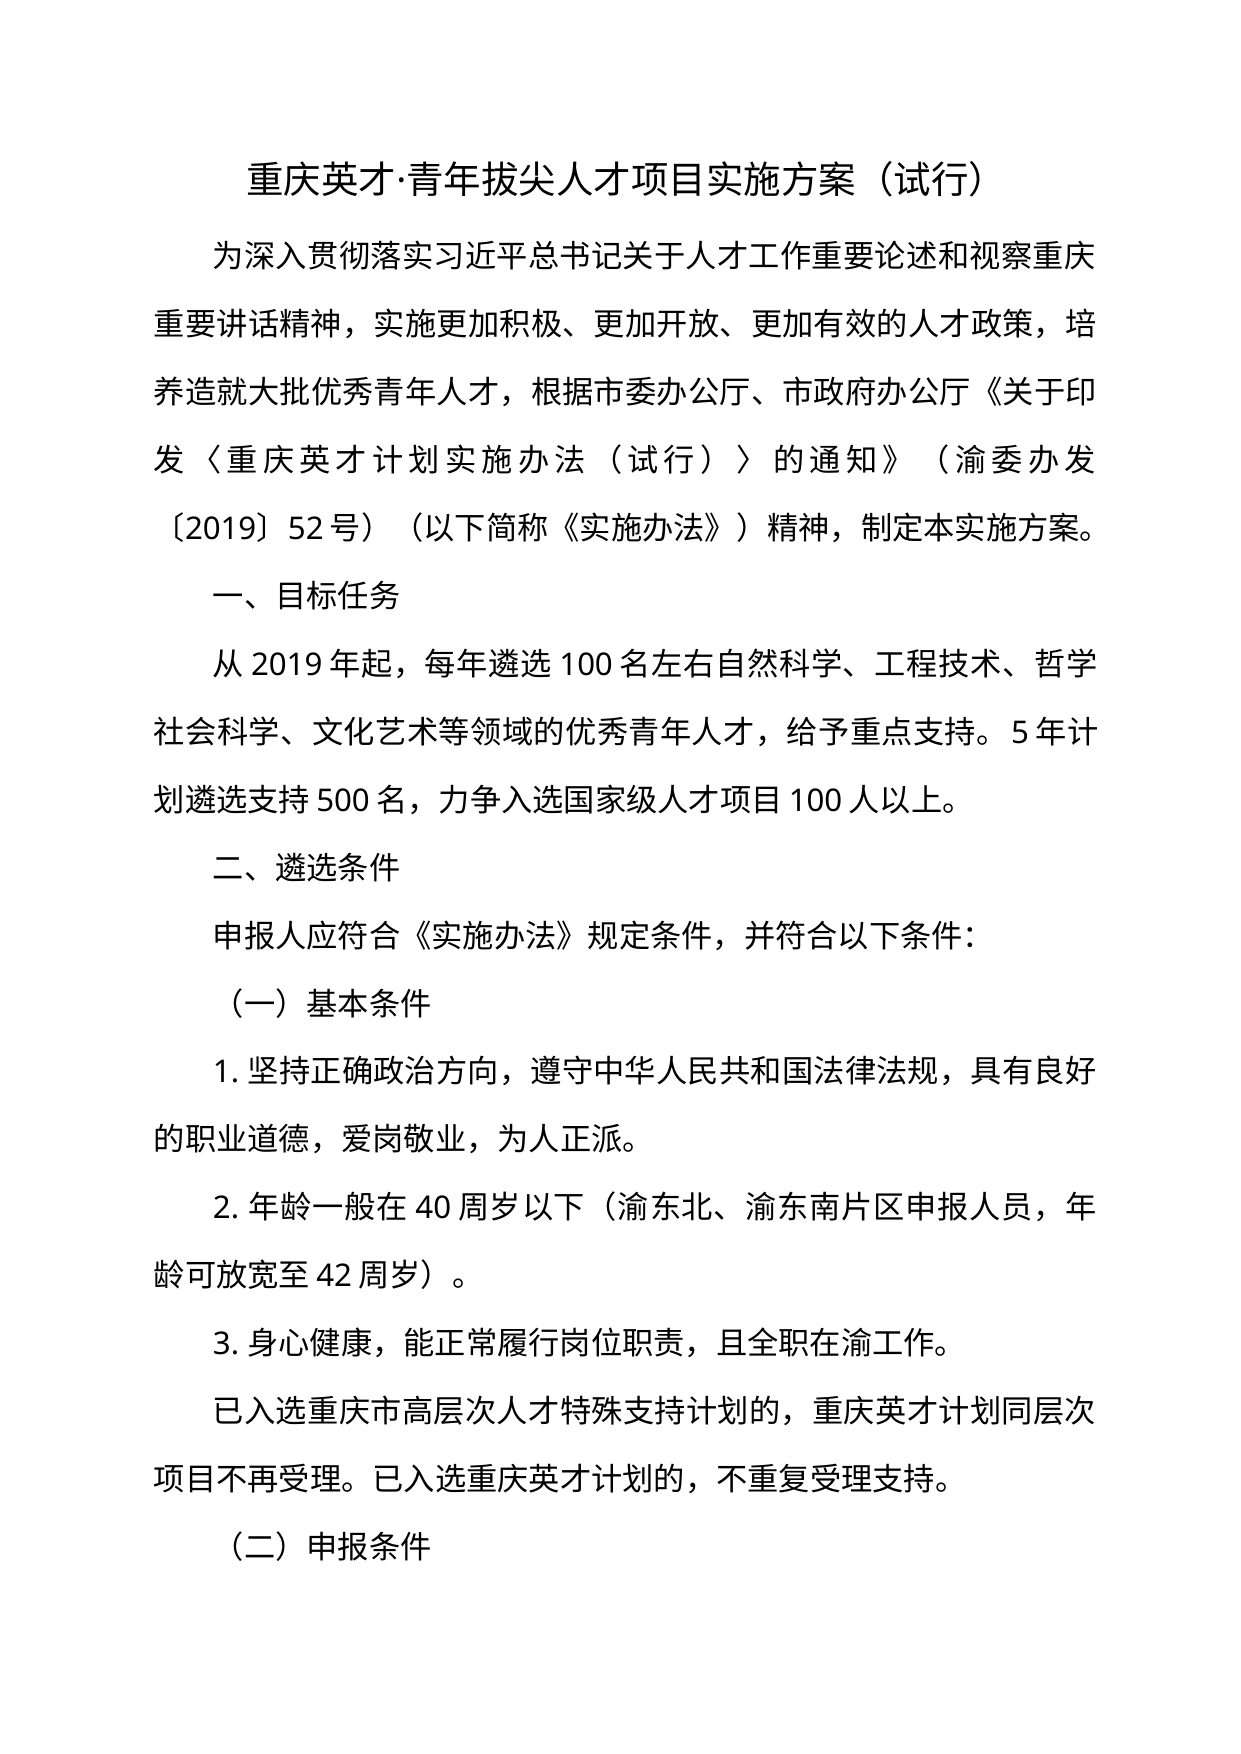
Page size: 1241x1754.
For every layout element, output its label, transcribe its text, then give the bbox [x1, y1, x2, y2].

text 1. 坚持正确政治方向，遵守中华人民共和国法律法规，具有良好的职业道德，爱岗敬业，为人正派。 [153, 1046, 1098, 1160]
text 一、目标任务 [153, 571, 1098, 616]
text 3. 身心健康，能正常履行岗位职责，且全职在渝工作。 [153, 1318, 1098, 1364]
text 重庆英才·青年拔尖人才项目实施方案（试行） [153, 150, 1098, 204]
text 2. 年龄一般在40周岁以下（渝东北、渝东南片区申报人员，年龄可放宽至42周岁）。 [153, 1182, 1098, 1296]
text 为深入贯彻落实习近平总书记关于人才工作重要论述和视察重庆重要讲话精神，实施更加积极、更加开放、更加有效的人才政策，培养造就大批优秀青年人才，根据市委办公厅、市政府办公厅《关于印发〈重庆英才计划实施办法（试行）〉的通知》（渝委办发〔2019〕52号）（以下简称《实施办法》）精神，制定本实施方案。 [153, 232, 1098, 548]
text （二）申报条件 [153, 1522, 1098, 1567]
text 二、遴选条件 [153, 843, 1098, 888]
text 申报人应符合《实施办法》规定条件，并符合以下条件： [153, 911, 1098, 956]
text 已入选重庆市高层次人才特殊支持计划的，重庆英才计划同层次项目不再受理。已入选重庆英才计划的，不重复受理支持。 [153, 1387, 1098, 1499]
text （一）基本条件 [153, 979, 1098, 1024]
text 从2019年起，每年遴选100名左右自然科学、工程技术、哲学社会科学、文化艺术等领域的优秀青年人才，给予重点支持。5年计划遴选支持500名，力争入选国家级人才项目100人以上。 [153, 639, 1098, 820]
